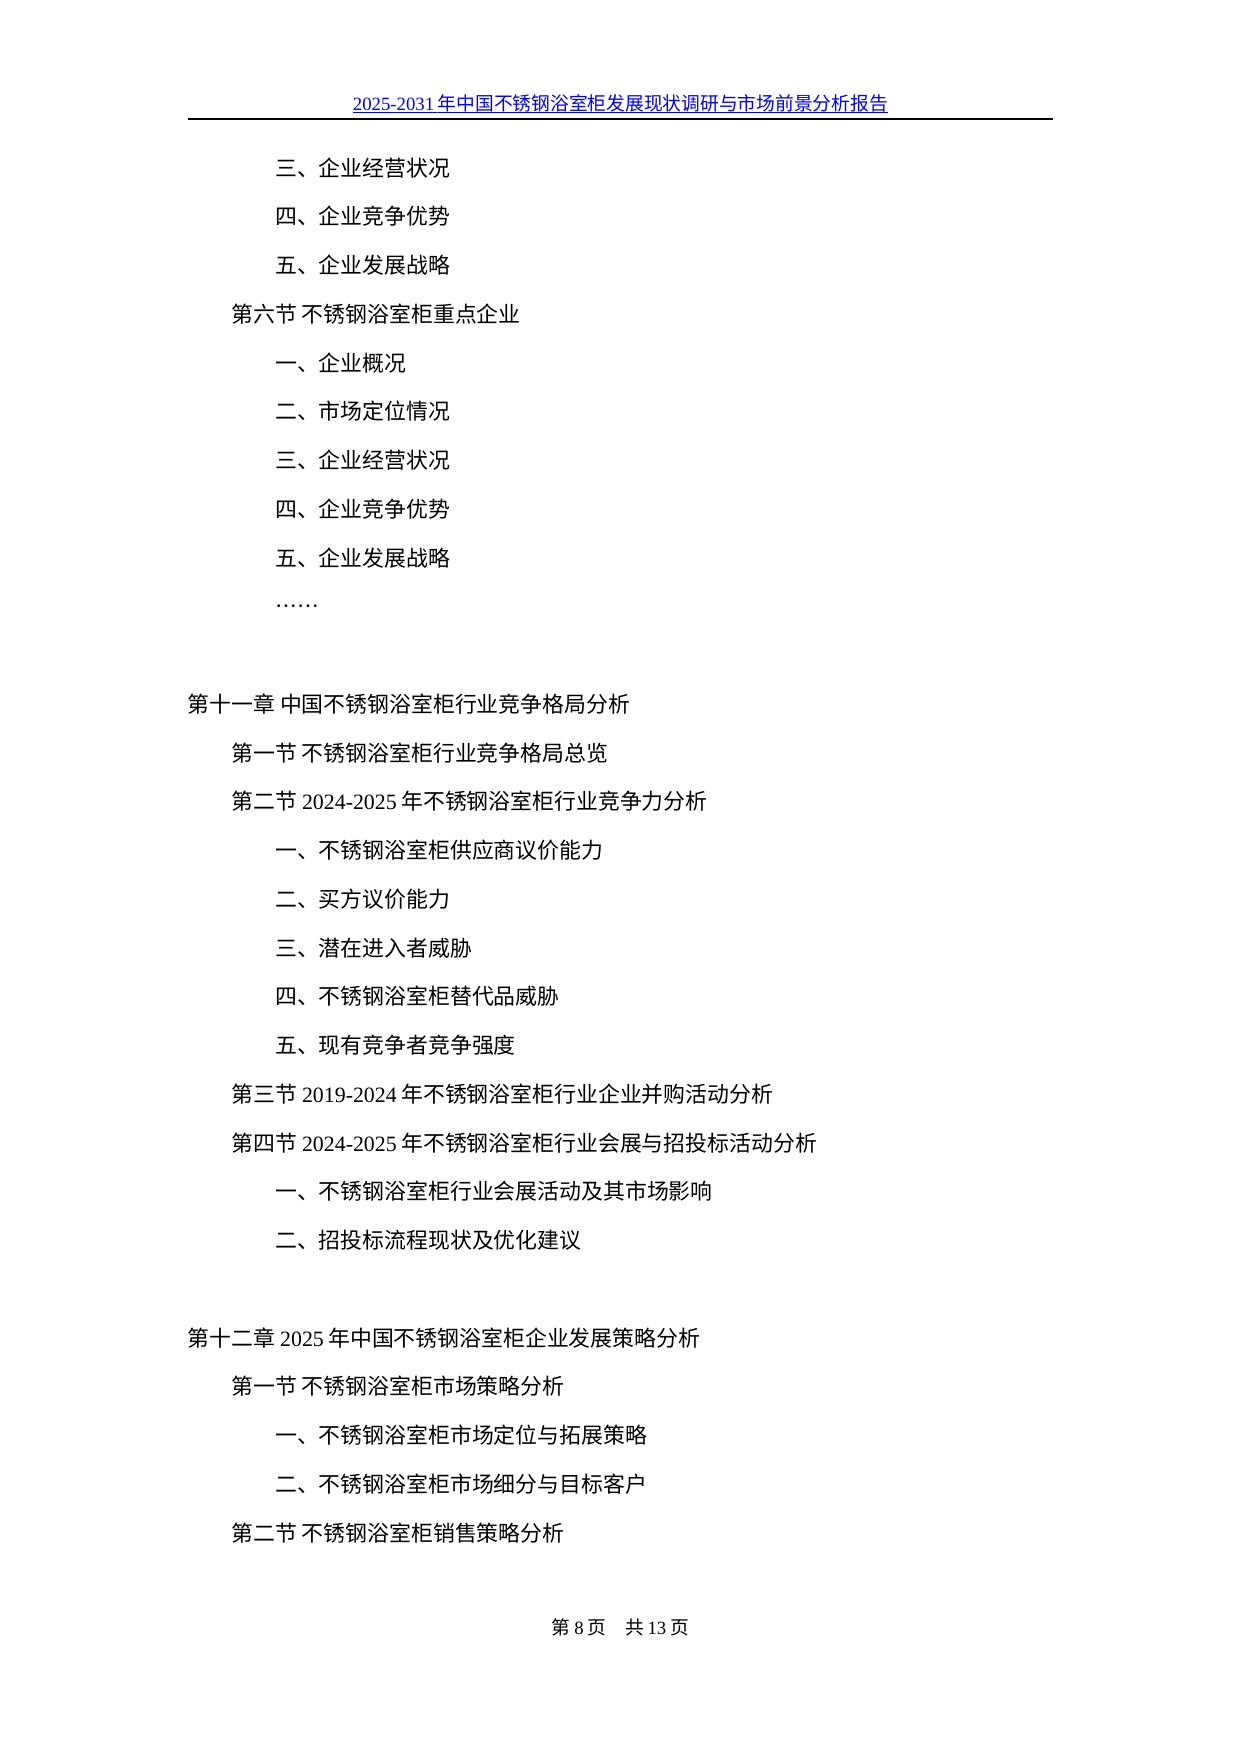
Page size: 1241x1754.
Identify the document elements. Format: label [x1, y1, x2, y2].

text [187, 150, 1053, 1548]
